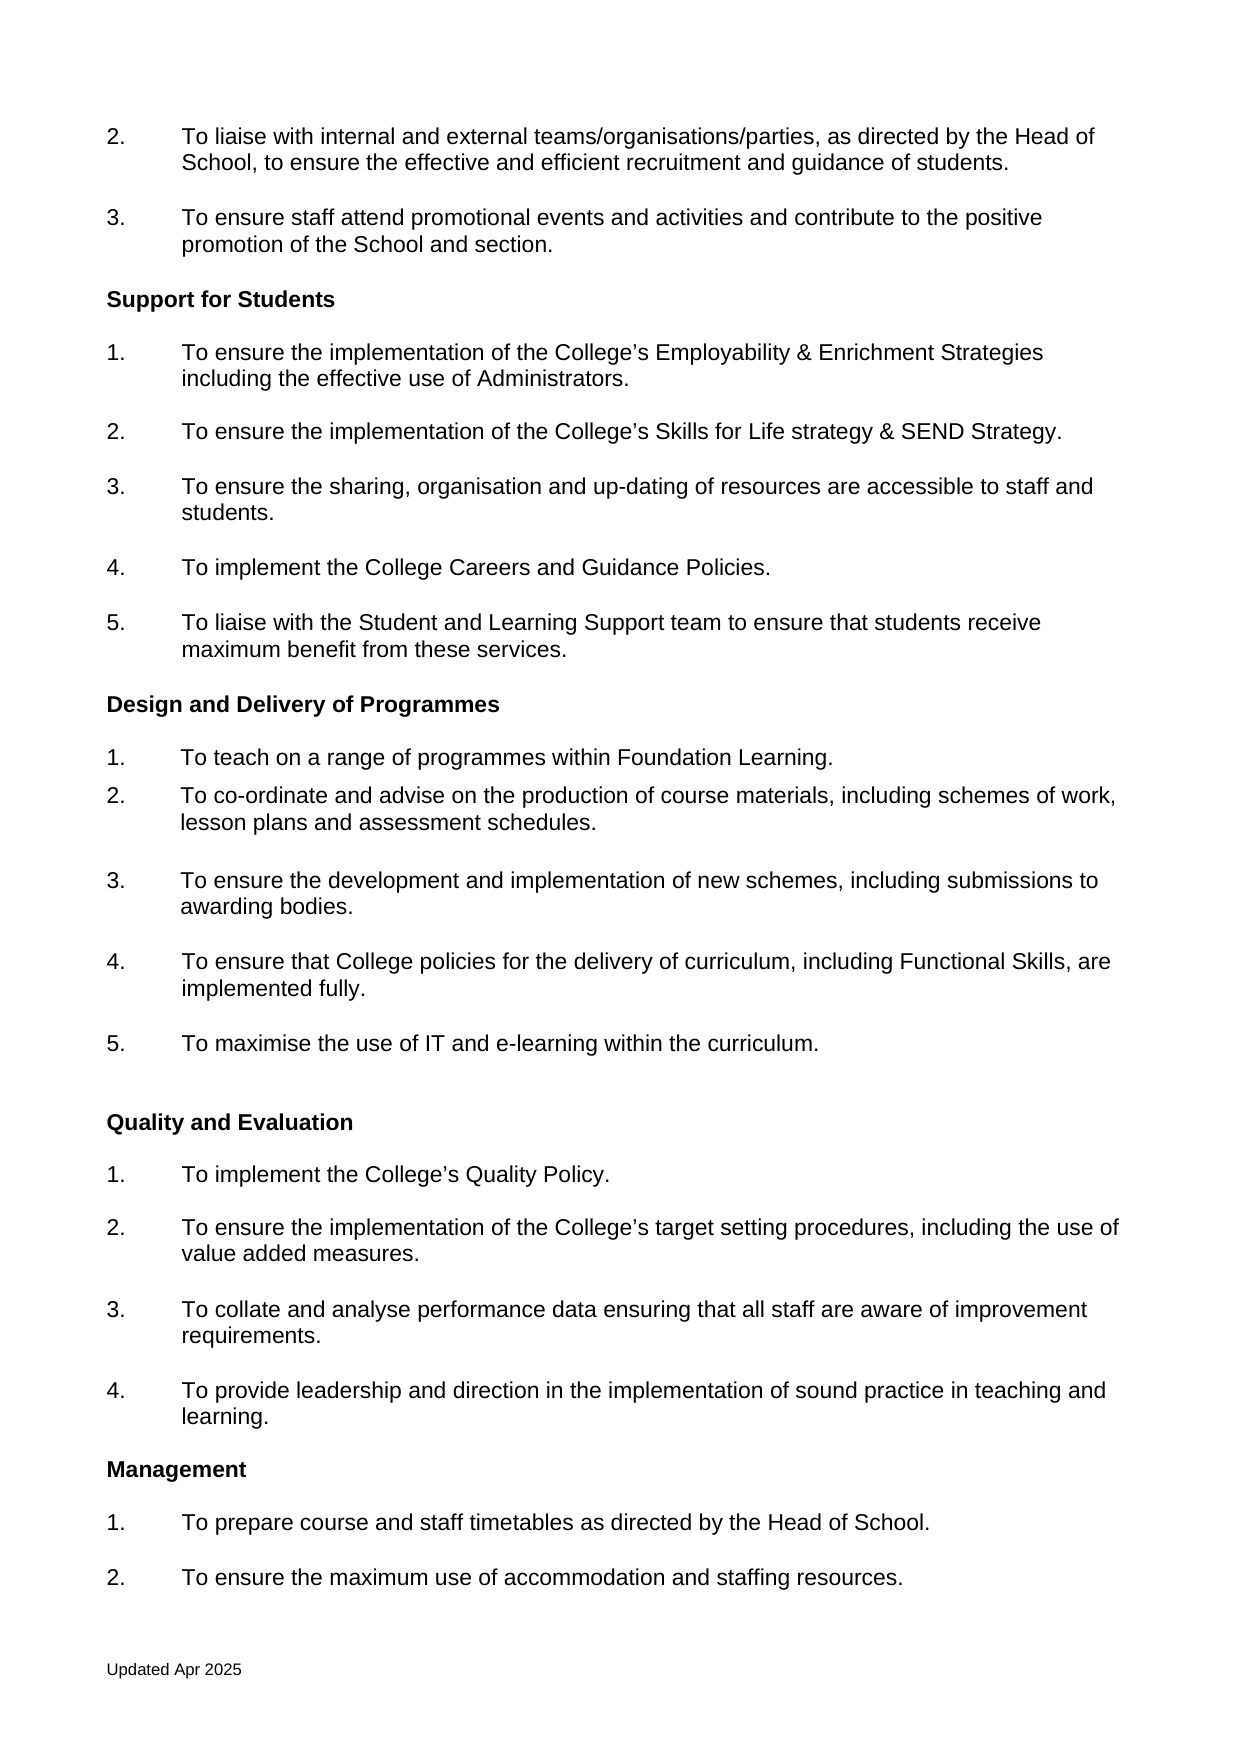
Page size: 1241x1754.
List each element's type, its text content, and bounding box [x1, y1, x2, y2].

list To ensure the sharing, organisation and up-dating of resources are accessible to staff and students. [106, 473, 1134, 554]
list To collate and analyse performance data ensuring that all staff are aware of improvement requirements. [106, 1296, 1134, 1377]
list To prepare course and staff timetables as directed by the Head of School. [106, 1509, 1134, 1564]
list To ensure the implementation of the College’s Skills for Life strategy & SEND Strategy. [106, 418, 1134, 473]
text Management [106, 1456, 1134, 1482]
list To ensure staff attend promotional events and activities and contribute to the positive promotion of the School and section. [106, 204, 1134, 286]
list To teach on a range of programmes within Foundation Learning. [106, 743, 1134, 770]
text Support for Students [106, 286, 1134, 312]
list To ensure the maximum use of accommodation and staffing resources. [106, 1564, 1134, 1619]
list To ensure the implementation of the College’s Employability & Enrichment Strategies including the effective use of Administrators. [106, 338, 1134, 391]
list To ensure the implementation of the College’s target setting procedures, including the use of value added measures. [106, 1214, 1134, 1296]
list To ensure that College policies for the delivery of curriculum, including Functional Skills, are implemented fully. [106, 948, 1134, 1029]
list To liaise with internal and external teams/organisations/parties, as directed by the Head of School, to ensure the effective and efficient recruitment and guidance of students. [106, 123, 1134, 204]
text Quality and Evaluation [106, 1109, 1134, 1135]
list To implement the College’s Quality Policy. [106, 1161, 1134, 1188]
list To co-ordinate and advise on the production of course materials, including schemes of work, lesson plans and assessment schedules. [106, 782, 1134, 854]
list To liaise with the Student and Learning Support team to ensure that students receive maximum benefit from these services. [106, 609, 1134, 691]
list To maximise the use of IT and e-learning within the curriculum. [106, 1029, 1134, 1056]
list To ensure the development and implementation of new schemes, including submissions to awarding bodies. [106, 867, 1134, 948]
list To provide leadership and direction in the implementation of sound practice in teaching and learning. [106, 1377, 1134, 1430]
list To implement the College Careers and Guidance Policies. [106, 554, 1134, 609]
text Design and Delivery of Programmes [106, 691, 1134, 717]
